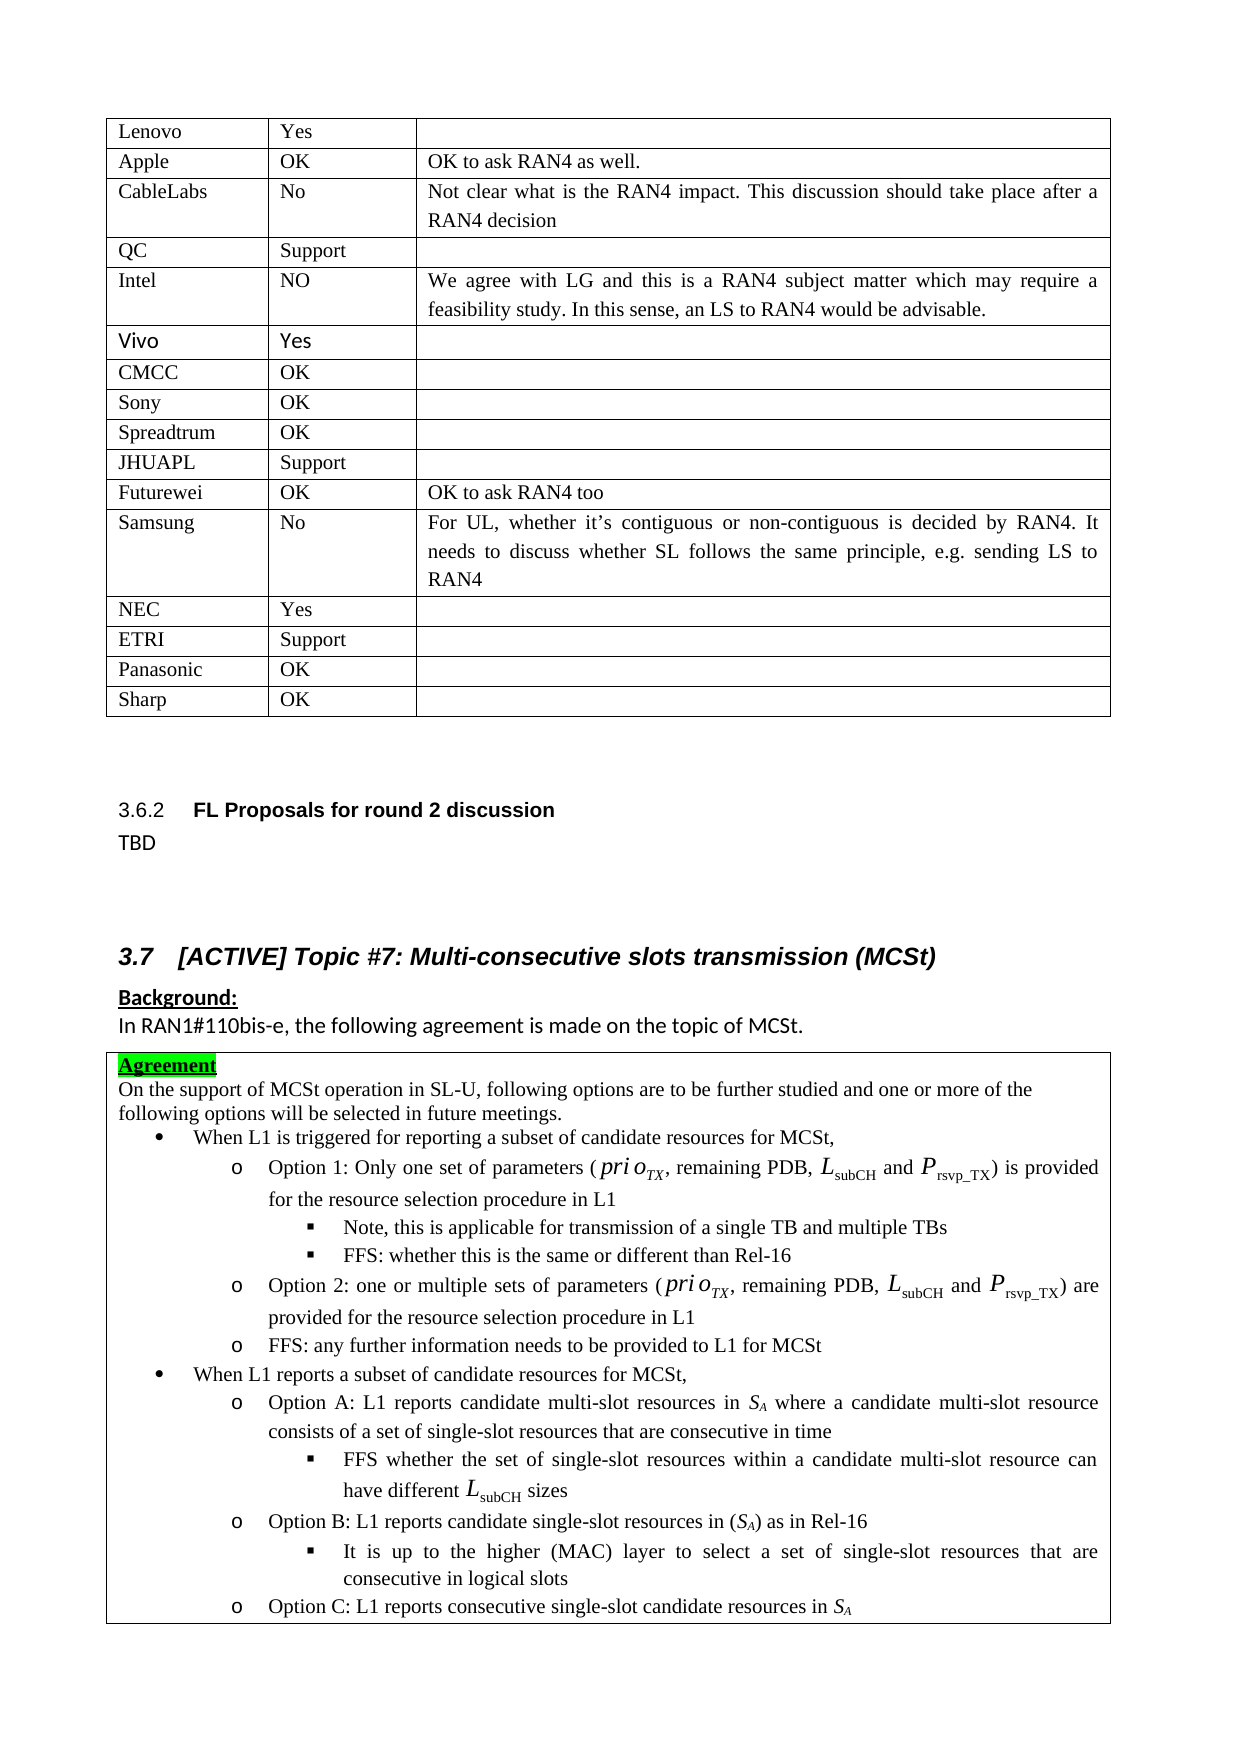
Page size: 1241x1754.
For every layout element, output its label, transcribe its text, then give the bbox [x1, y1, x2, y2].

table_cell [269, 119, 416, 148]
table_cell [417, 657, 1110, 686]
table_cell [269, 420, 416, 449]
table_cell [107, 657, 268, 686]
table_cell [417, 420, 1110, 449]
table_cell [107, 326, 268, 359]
text In RAN1#110bis-e, the following agreement is made on the topic of MCSt. [118, 1011, 1122, 1039]
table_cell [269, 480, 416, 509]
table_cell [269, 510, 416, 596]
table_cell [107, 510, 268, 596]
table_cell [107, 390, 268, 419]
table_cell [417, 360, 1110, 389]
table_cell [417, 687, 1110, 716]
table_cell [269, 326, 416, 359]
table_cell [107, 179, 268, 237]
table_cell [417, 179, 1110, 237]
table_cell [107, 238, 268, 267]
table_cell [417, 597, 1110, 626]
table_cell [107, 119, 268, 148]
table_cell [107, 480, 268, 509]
subtitle FL Proposals for round 2 discussion [118, 798, 1122, 822]
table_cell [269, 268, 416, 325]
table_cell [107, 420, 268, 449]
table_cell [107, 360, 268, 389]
text Background: [118, 983, 1122, 1011]
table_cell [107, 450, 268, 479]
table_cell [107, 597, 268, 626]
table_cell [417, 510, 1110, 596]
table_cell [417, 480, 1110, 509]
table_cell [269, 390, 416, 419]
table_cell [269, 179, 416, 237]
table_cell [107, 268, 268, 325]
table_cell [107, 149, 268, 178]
subtitle [ACTIVE] Topic #7: Multi-consecutive slots transmission (MCSt) [118, 942, 1122, 971]
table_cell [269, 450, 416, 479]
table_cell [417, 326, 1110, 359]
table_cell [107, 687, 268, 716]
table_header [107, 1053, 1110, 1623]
text TBD [118, 828, 1122, 856]
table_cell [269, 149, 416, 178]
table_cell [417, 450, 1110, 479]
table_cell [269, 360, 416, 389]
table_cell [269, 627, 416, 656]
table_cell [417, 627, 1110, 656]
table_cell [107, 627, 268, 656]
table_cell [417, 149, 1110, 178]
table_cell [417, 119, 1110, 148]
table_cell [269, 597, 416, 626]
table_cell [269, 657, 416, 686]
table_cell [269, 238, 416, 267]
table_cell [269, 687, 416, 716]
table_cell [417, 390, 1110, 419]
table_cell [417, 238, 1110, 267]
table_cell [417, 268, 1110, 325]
